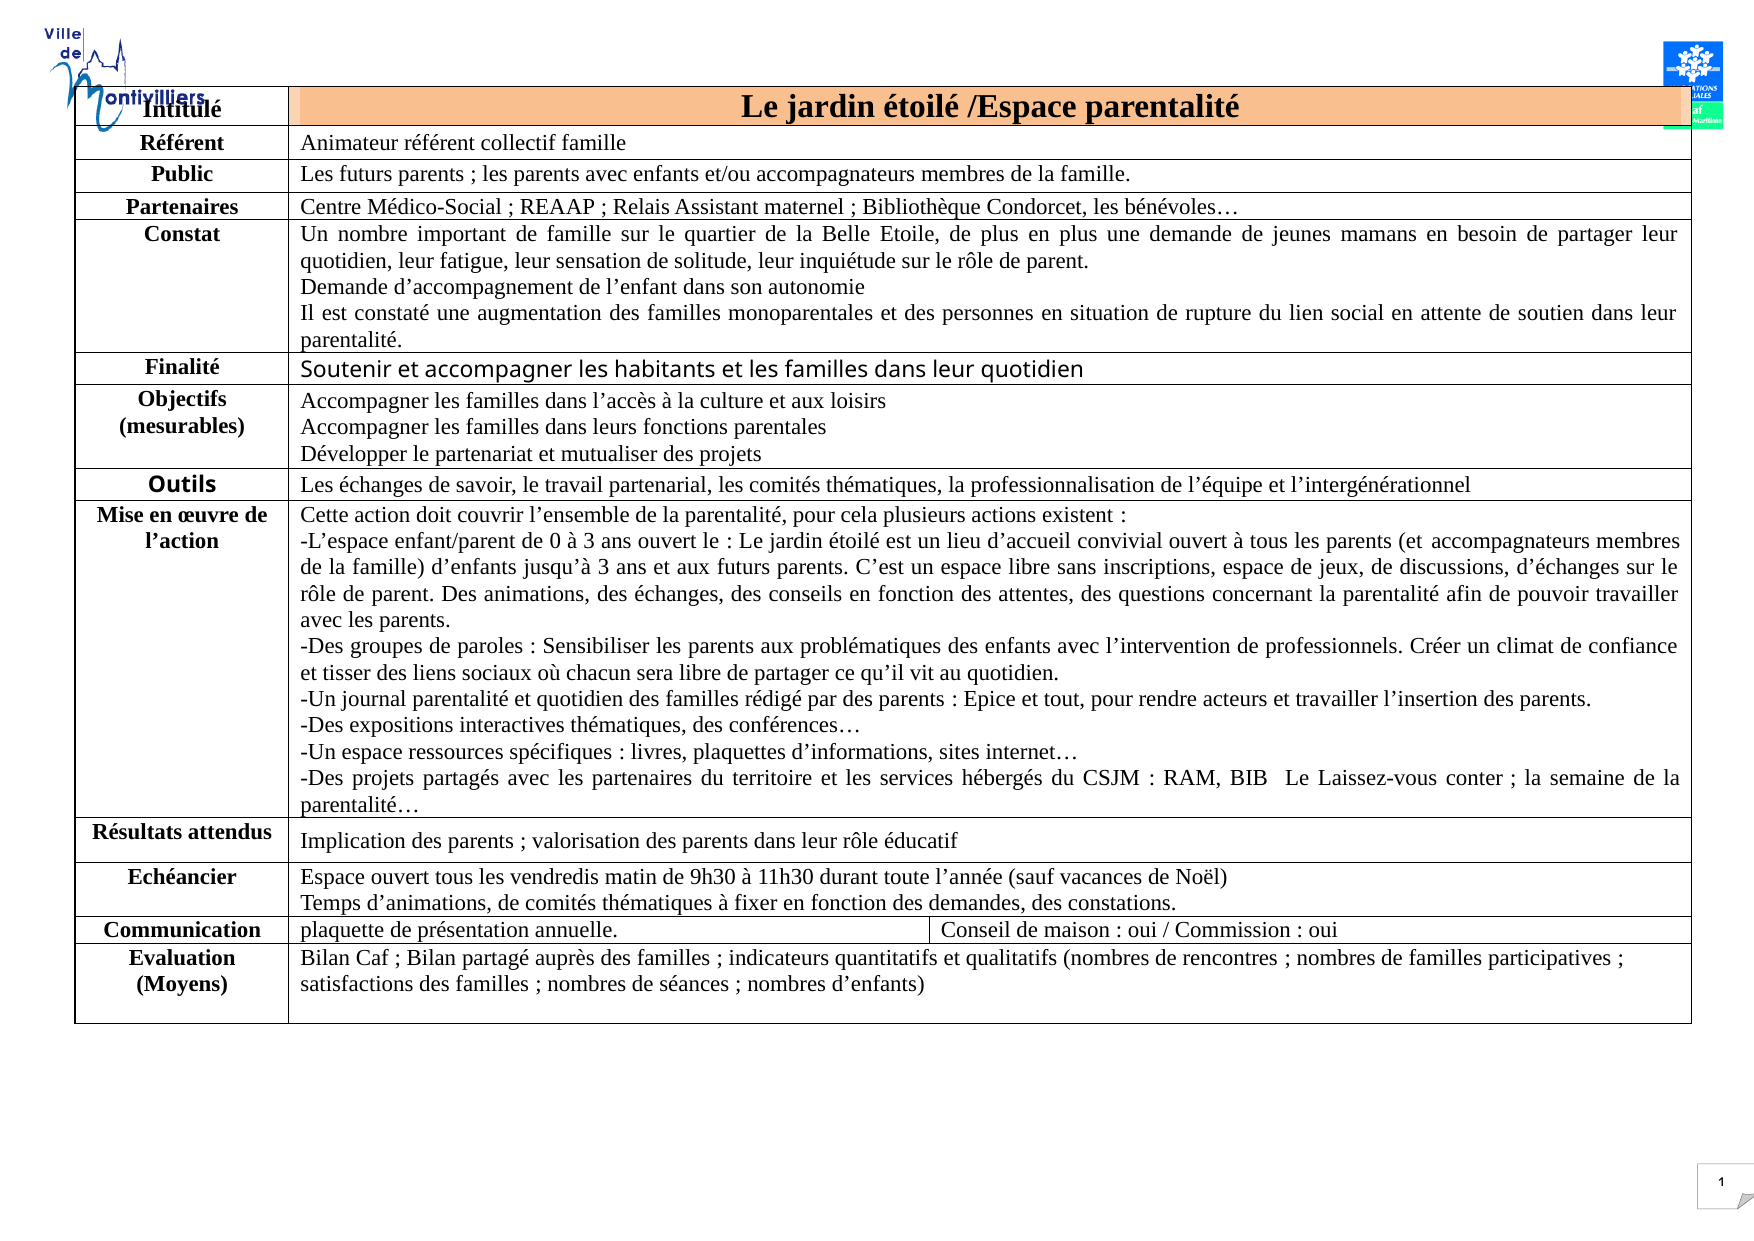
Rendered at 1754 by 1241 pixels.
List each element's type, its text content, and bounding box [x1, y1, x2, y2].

table_cell Constat [76, 220, 288, 352]
table_cell Outils [76, 469, 288, 500]
table_cell Bilan Caf ; Bilan partagé auprès des familles ; indicateurs quantitatifs et qualitatifs (nombres de rencontres ; nombres de familles participatives ; satisfactions des familles ; nombres de séances ; nombres d’enfants) [289, 944, 1691, 1023]
table_cell Implication des parents ; valorisation des parents dans leur rôle éducatif [289, 818, 1691, 862]
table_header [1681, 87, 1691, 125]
picture [1662, 40, 1724, 130]
table_cell Cette action doit couvrir l’ensemble de la parentalité, pour cela plusieurs actions existent : -L’espace enfant/parent de 0 à 3 ans ouvert le : Le jardin étoilé est un lieu d’accueil convivial ouvert à tous les parents (et accompagnateurs membres de la famille) d’enfants jusqu’à 3 ans et aux futurs parents. C’est un espace libre sans inscriptions, espace de jeux, de discussions, d’échanges sur le rôle de parent. Des animations, des échanges, des conseils en fonction des attentes, des questions concernant la parentalité afin de pouvoir travailler avec les parents. -Des groupes de paroles : Sensibiliser les parents aux problématiques des enfants avec l’intervention de professionnels. Créer un climat de confiance et tisser des liens sociaux où chacun sera libre de partager ce qu’il vit au quotidien. -Un journal parentalité et quotidien des familles rédigé par des parents : Epice et tout, pour rendre acteurs et travailler l’insertion des parents. -Des expositions interactives thématiques, des conférences… -Un espace ressources spécifiques : livres, plaquettes d’informations, sites internet… -Des projets partagés avec les partenaires du territoire et les services hébergés du CSJM : RAM, BIB Le Laissez-vous conter ; la semaine de la parentalité… [289, 501, 1691, 817]
table_cell Mise en œuvre de l’action [76, 501, 288, 817]
table_cell Soutenir et accompagner les habitants et les familles dans leur quotidien [289, 353, 1691, 384]
table_cell Référent [76, 126, 288, 159]
table_header Intitulé [76, 87, 288, 125]
table_cell Evaluation (Moyens) [76, 944, 288, 1023]
table_cell Centre Médico-Social ; REAAP ; Relais Assistant maternel ; Bibliothèque Condorcet, les bénévoles… [289, 193, 1691, 219]
table_cell Partenaires [76, 193, 288, 219]
table_cell Echéancier [76, 863, 288, 916]
table_cell Finalité [76, 353, 288, 384]
table_cell Accompagner les familles dans l’accès à la culture et aux loisirs Accompagner les familles dans leurs fonctions parentales Développer le partenariat et mutualiser des projets [289, 385, 1691, 467]
table_cell Public [76, 160, 288, 192]
table_cell Conseil de maison : oui / Commission : oui [930, 917, 1691, 943]
table_cell Les échanges de savoir, le travail partenarial, les comités thématiques, la professionnalisation de l’équipe et l’intergénérationnel [289, 469, 1691, 500]
table_cell Espace ouvert tous les vendredis matin de 9h30 à 11h30 durant toute l’année (sauf vacances de Noël) Temps d’animations, de comités thématiques à fixer en fonction des demandes, des constations. [289, 863, 1691, 916]
table_cell plaquette de présentation annuelle. [289, 917, 929, 943]
table_cell Communication [76, 917, 288, 943]
table_cell Résultats attendus [76, 818, 288, 862]
table_cell Animateur référent collectif famille [289, 126, 1691, 159]
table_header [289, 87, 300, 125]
table_cell Objectifs (mesurables) [76, 385, 288, 467]
picture [40, 25, 208, 135]
table_cell Un nombre important de famille sur le quartier de la Belle Etoile, de plus en plus une demande de jeunes mamans en besoin de partager leur quotidien, leur fatigue, leur sensation de solitude, leur inquiétude sur le rôle de parent. Demande d’accompagnement de l’enfant dans son autonomie Il est constaté une augmentation des familles monoparentales et des personnes en situation de rupture du lien social en attente de soutien dans leur parentalité. [289, 220, 1691, 352]
table_cell Les futurs parents ; les parents avec enfants et/ou accompagnateurs membres de la famille. [289, 160, 1691, 192]
